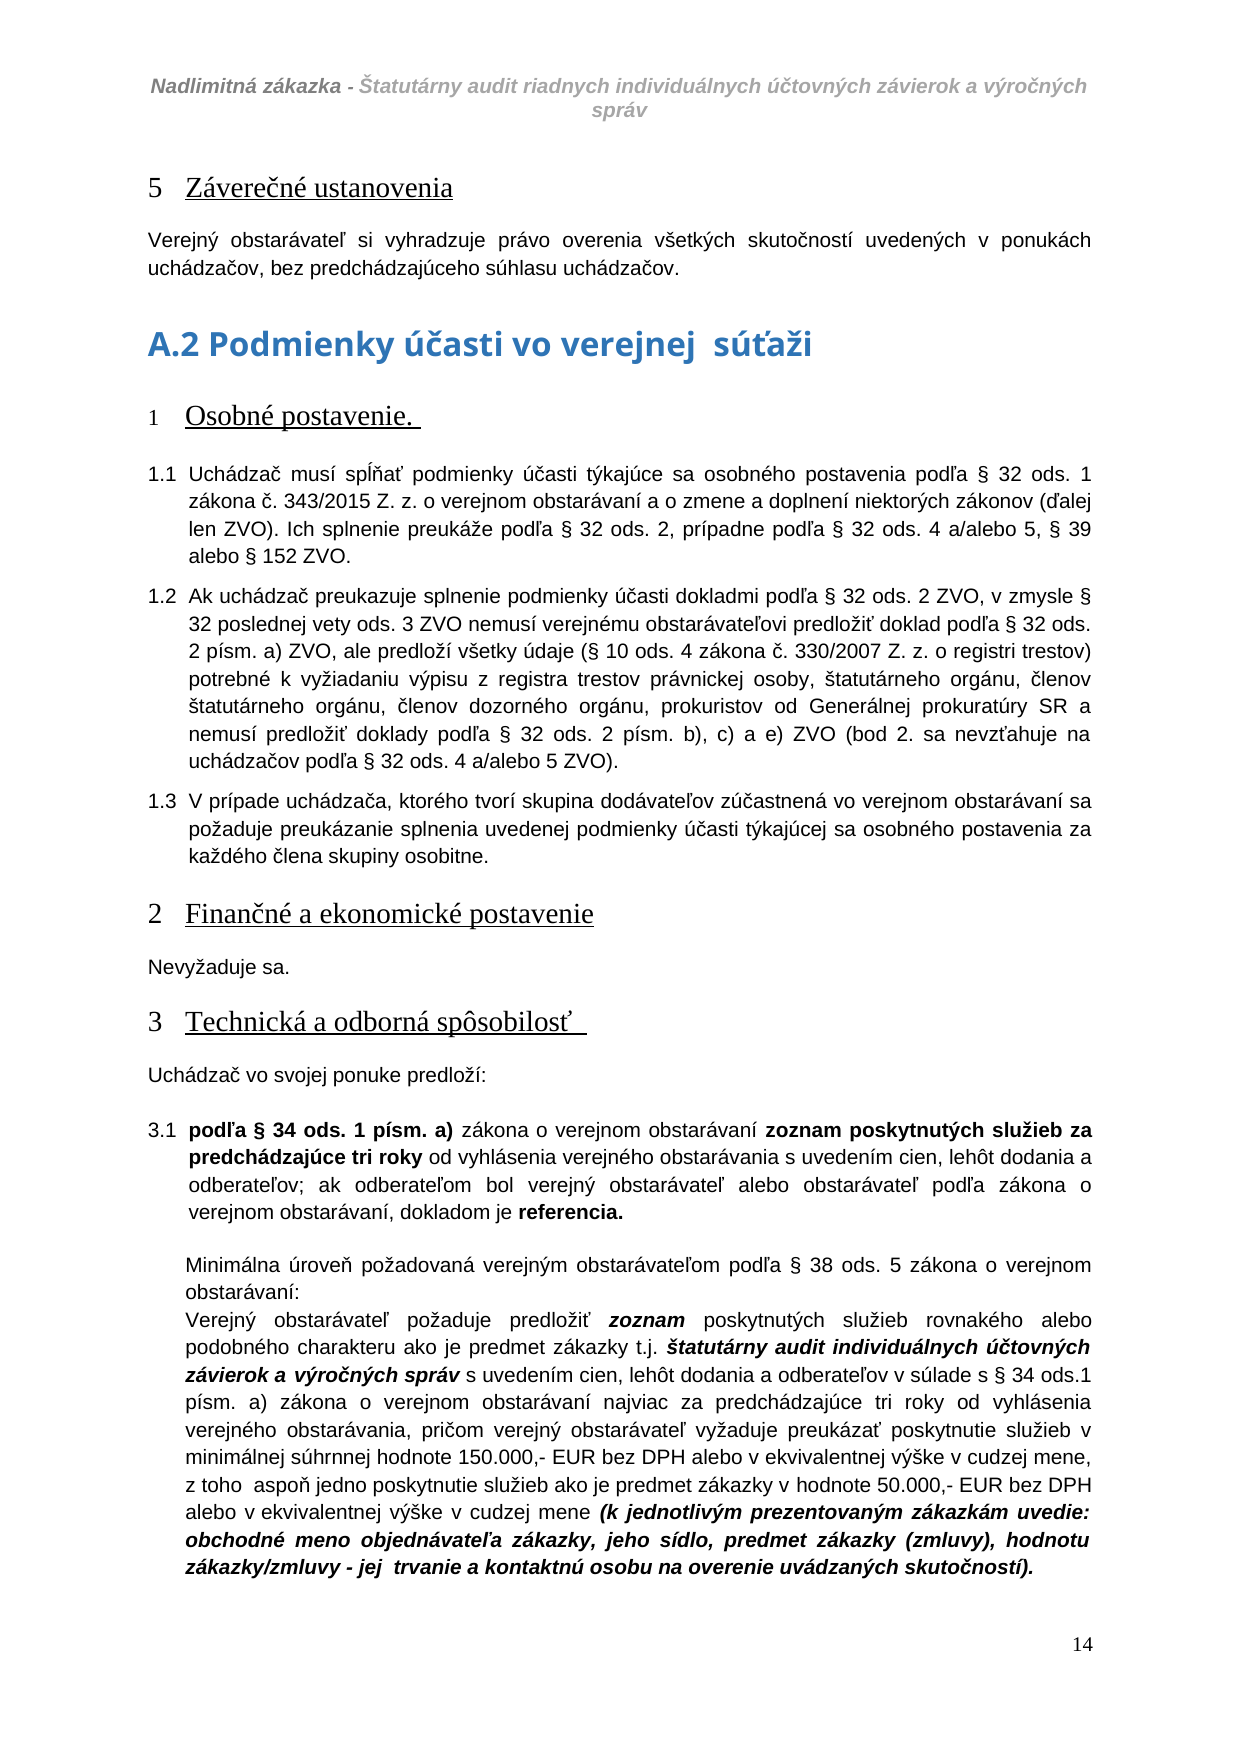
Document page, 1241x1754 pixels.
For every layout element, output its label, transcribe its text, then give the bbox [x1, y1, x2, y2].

list Verejný obstarávateľ si vyhradzuje právo overenia všetkých skutočností uvedených v ponukách uchádzačov, bez predchádzajúceho súhlasu uchádzačov. [148, 228, 1093, 280]
subtitle A.2 Podmienky účasti vo verejnej súťaži [148, 321, 1093, 366]
list Ak uchádzač preukazuje splnenie podmienky účasti dokladmi podľa § 32 ods. 2 ZVO, v zmysle § 32 poslednej vety ods. 3 ZVO nemusí verejnému obstarávateľovi predložiť doklad podľa § 32 ods. 2 písm. a) ZVO, ale predloží všetky údaje (§ 10 ods. 4 zákona č. 330/2007 Z. z. o registri trestov) potrebné k vyžiadaniu výpisu z registra trestov právnickej osoby, štatutárneho orgánu, členov štatutárneho orgánu, členov dozorného orgánu, prokuristov od Generálnej prokuratúry SR a nemusí predložiť doklady podľa § 32 ods. 2 písm. b), c) a e) ZVO (bod 2. sa nevzťahuje na uchádzačov podľa § 32 ods. 4 a/alebo 5 ZVO). [148, 584, 1093, 773]
subtitle Záverečné ustanovenia [148, 170, 1093, 203]
list Uchádzač musí spĺňať podmienky účasti týkajúce sa osobného postavenia podľa § 32 ods. 1 zákona č. 343/2015 Z. z. o verejnom obstarávaní a o zmene a doplnení niektorých zákonov (ďalej len ZVO). Ich splnenie preukáže podľa § 32 ods. 2, prípadne podľa § 32 ods. 4 a/alebo 5, § 39 alebo § 152 ZVO. [148, 462, 1093, 568]
subtitle Finančné a ekonomické postavenie [148, 897, 1093, 930]
subtitle Osobné postavenie. [148, 398, 1093, 432]
subtitle Technická a odborná spôsobilosť [148, 1004, 1093, 1038]
text Nevyžaduje sa. [148, 955, 1093, 979]
list V prípade uchádzača, ktorého tvorí skupina dodávateľov zúčastnená vo verejnom obstarávaní sa požaduje preukázanie splnenia uvedenej podmienky účasti týkajúcej sa osobného postavenia za každého člena skupiny osobitne. [148, 789, 1093, 868]
list podľa § 34 ods. 1 písm. a) zákona o verejnom obstarávaní zoznam poskytnutých služieb za predchádzajúce tri roky od vyhlásenia verejného obstarávania s uvedením cien, lehôt dodania a odberateľov; ak odberateľom bol verejný obstarávateľ alebo obstarávateľ podľa zákona o verejnom obstarávaní, dokladom je referencia. [148, 1118, 1093, 1224]
list Uchádzač vo svojej ponuke predloží: [148, 1063, 1093, 1087]
list Minimálna úroveň požadovaná verejným obstarávateľom podľa § 38 ods. 5 zákona o verejnom obstarávaní: [185, 1253, 1093, 1304]
list Verejný obstarávateľ požaduje predložiť zoznam poskytnutých služieb rovnakého alebo podobného charakteru ako je predmet zákazky t.j. štatutárny audit individuálnych účtovných závierok a výročných správ s uvedením cien, lehôt dodania a odberateľov v súlade s § 34 ods.1 písm. a) zákona o verejnom obstarávaní najviac za predchádzajúce tri roky od vyhlásenia verejného obstarávania, pričom verejný obstarávateľ vyžaduje preukázať poskytnutie služieb v minimálnej súhrnnej hodnote 150.000,- EUR bez DPH alebo v ekvivalentnej výške v cudzej mene, z toho aspoň jedno poskytnutie služieb ako je predmet zákazky v hodnote 50.000,- EUR bez DPH alebo v ekvivalentnej výške v cudzej mene (k jednotlivým prezentovaným zákazkám uvedie: obchodné meno objednávateľa zákazky, jeho sídlo, predmet zákazky (zmluvy), hodnotu zákazky/zmluvy - jej trvanie a kontaktnú osobu na overenie uvádzaných skutočností). [185, 1308, 1093, 1579]
